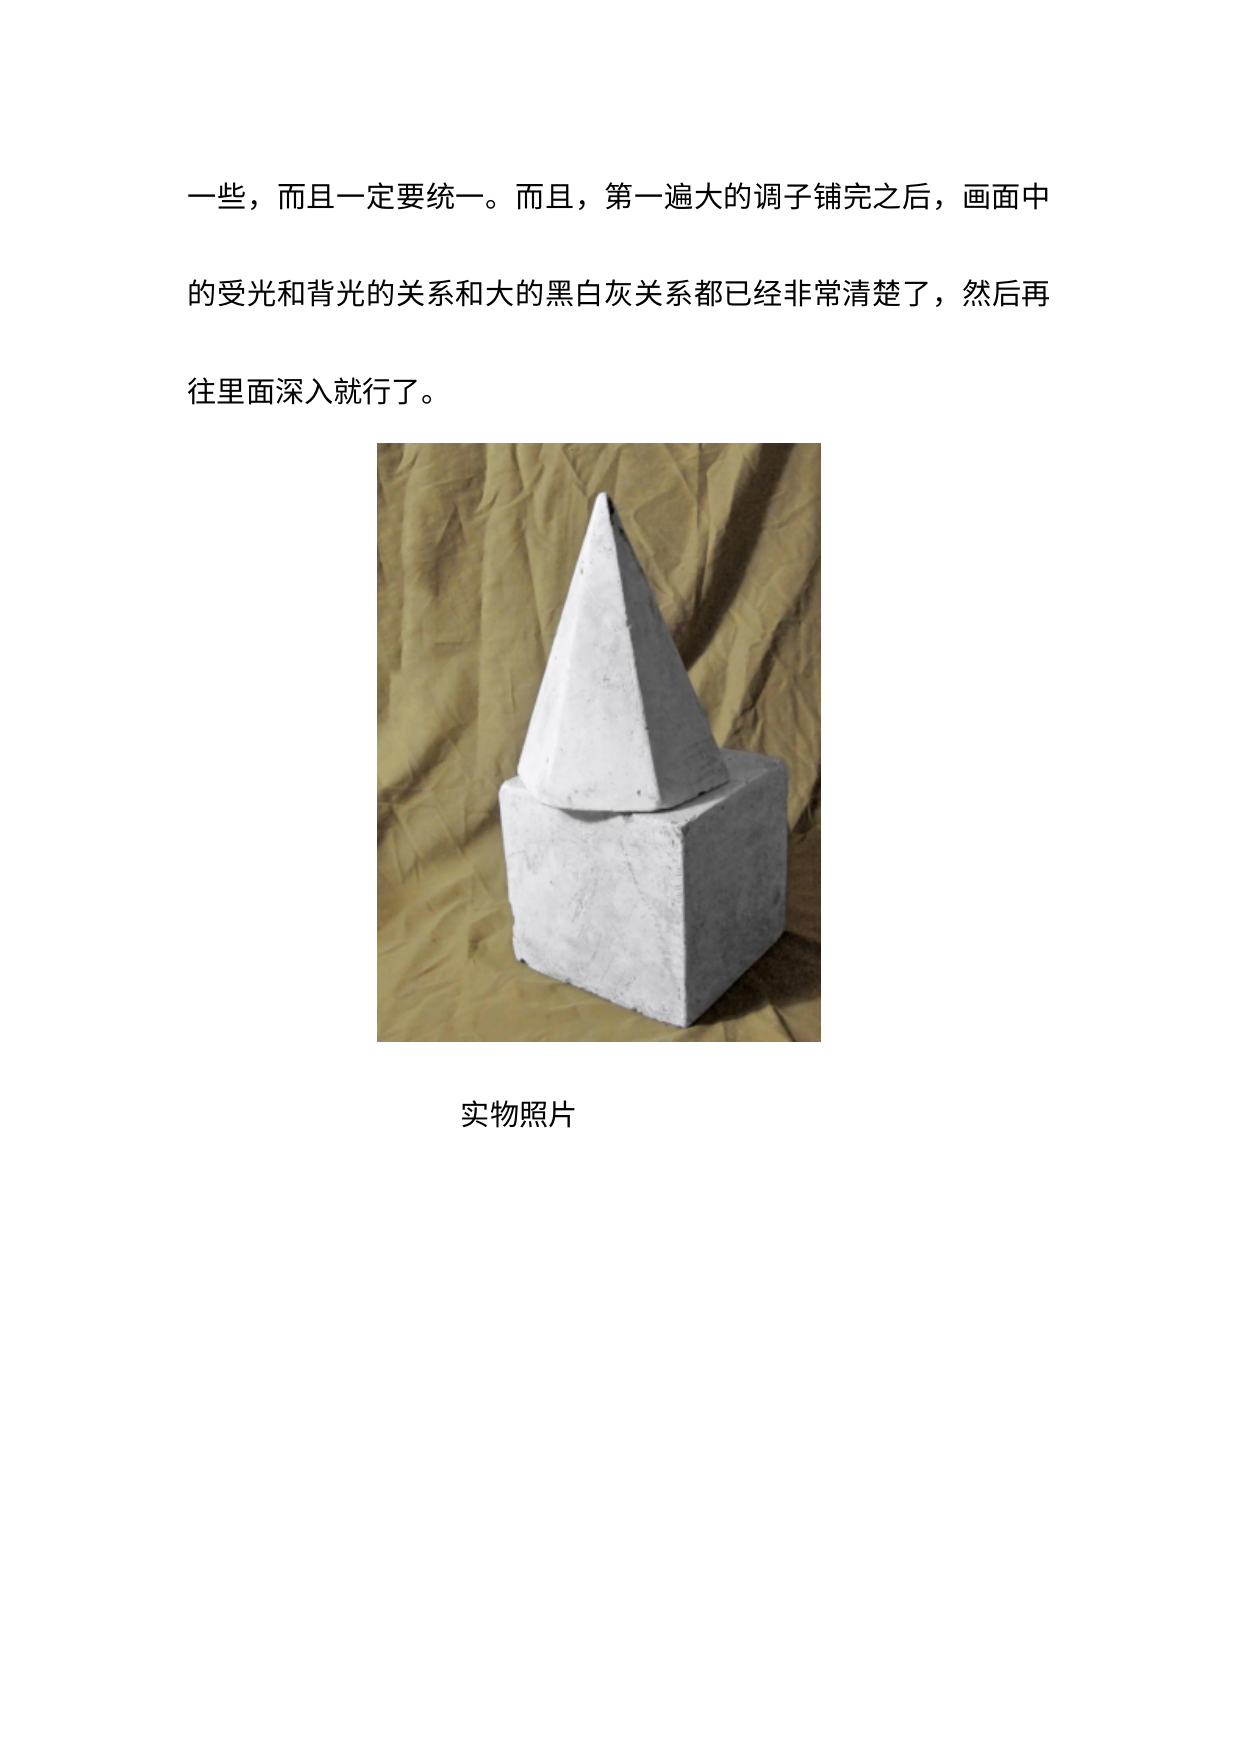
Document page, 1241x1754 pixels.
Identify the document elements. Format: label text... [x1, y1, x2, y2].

picture [377, 443, 821, 1042]
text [187, 162, 1053, 422]
text 实物照片 [187, 1080, 1053, 1145]
